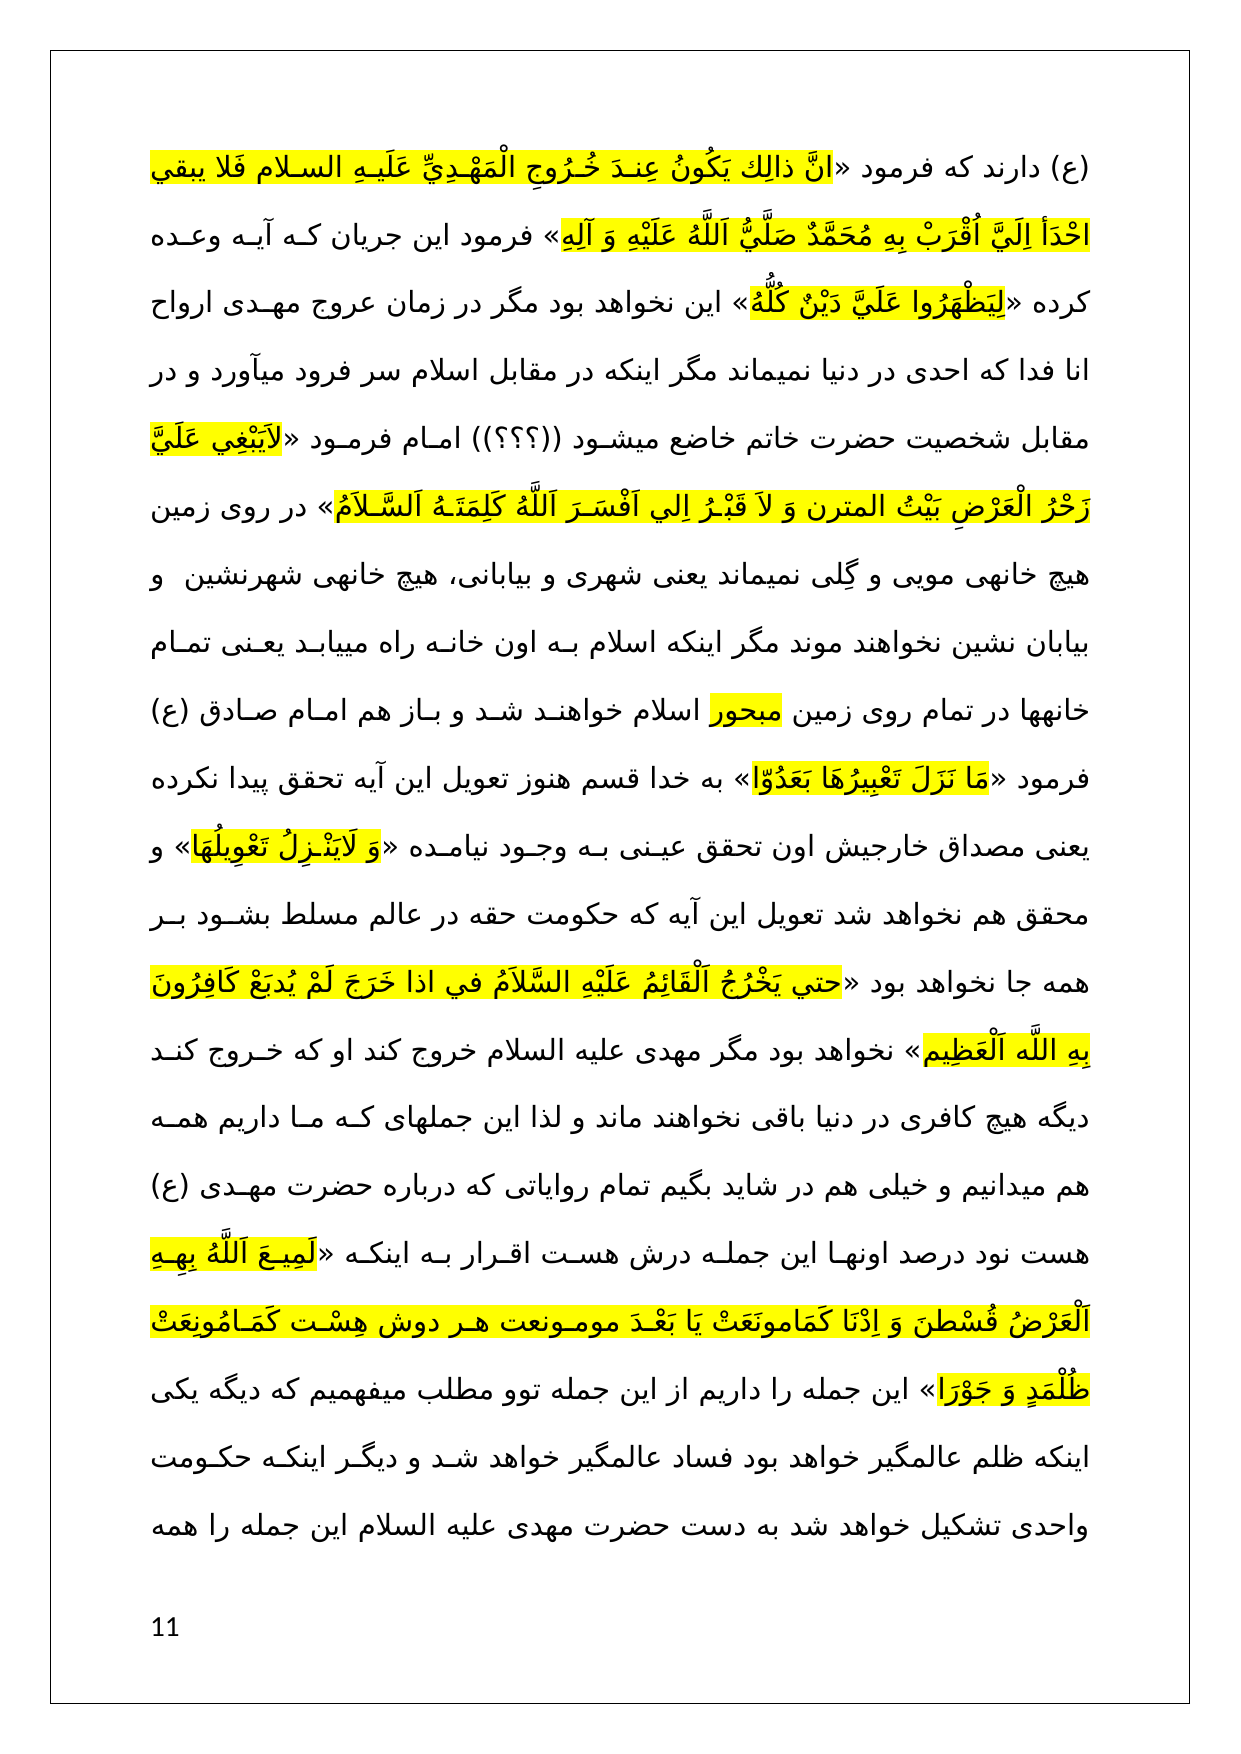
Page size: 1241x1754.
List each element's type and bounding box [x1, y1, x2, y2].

text [150, 150, 1090, 1305]
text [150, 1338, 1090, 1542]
